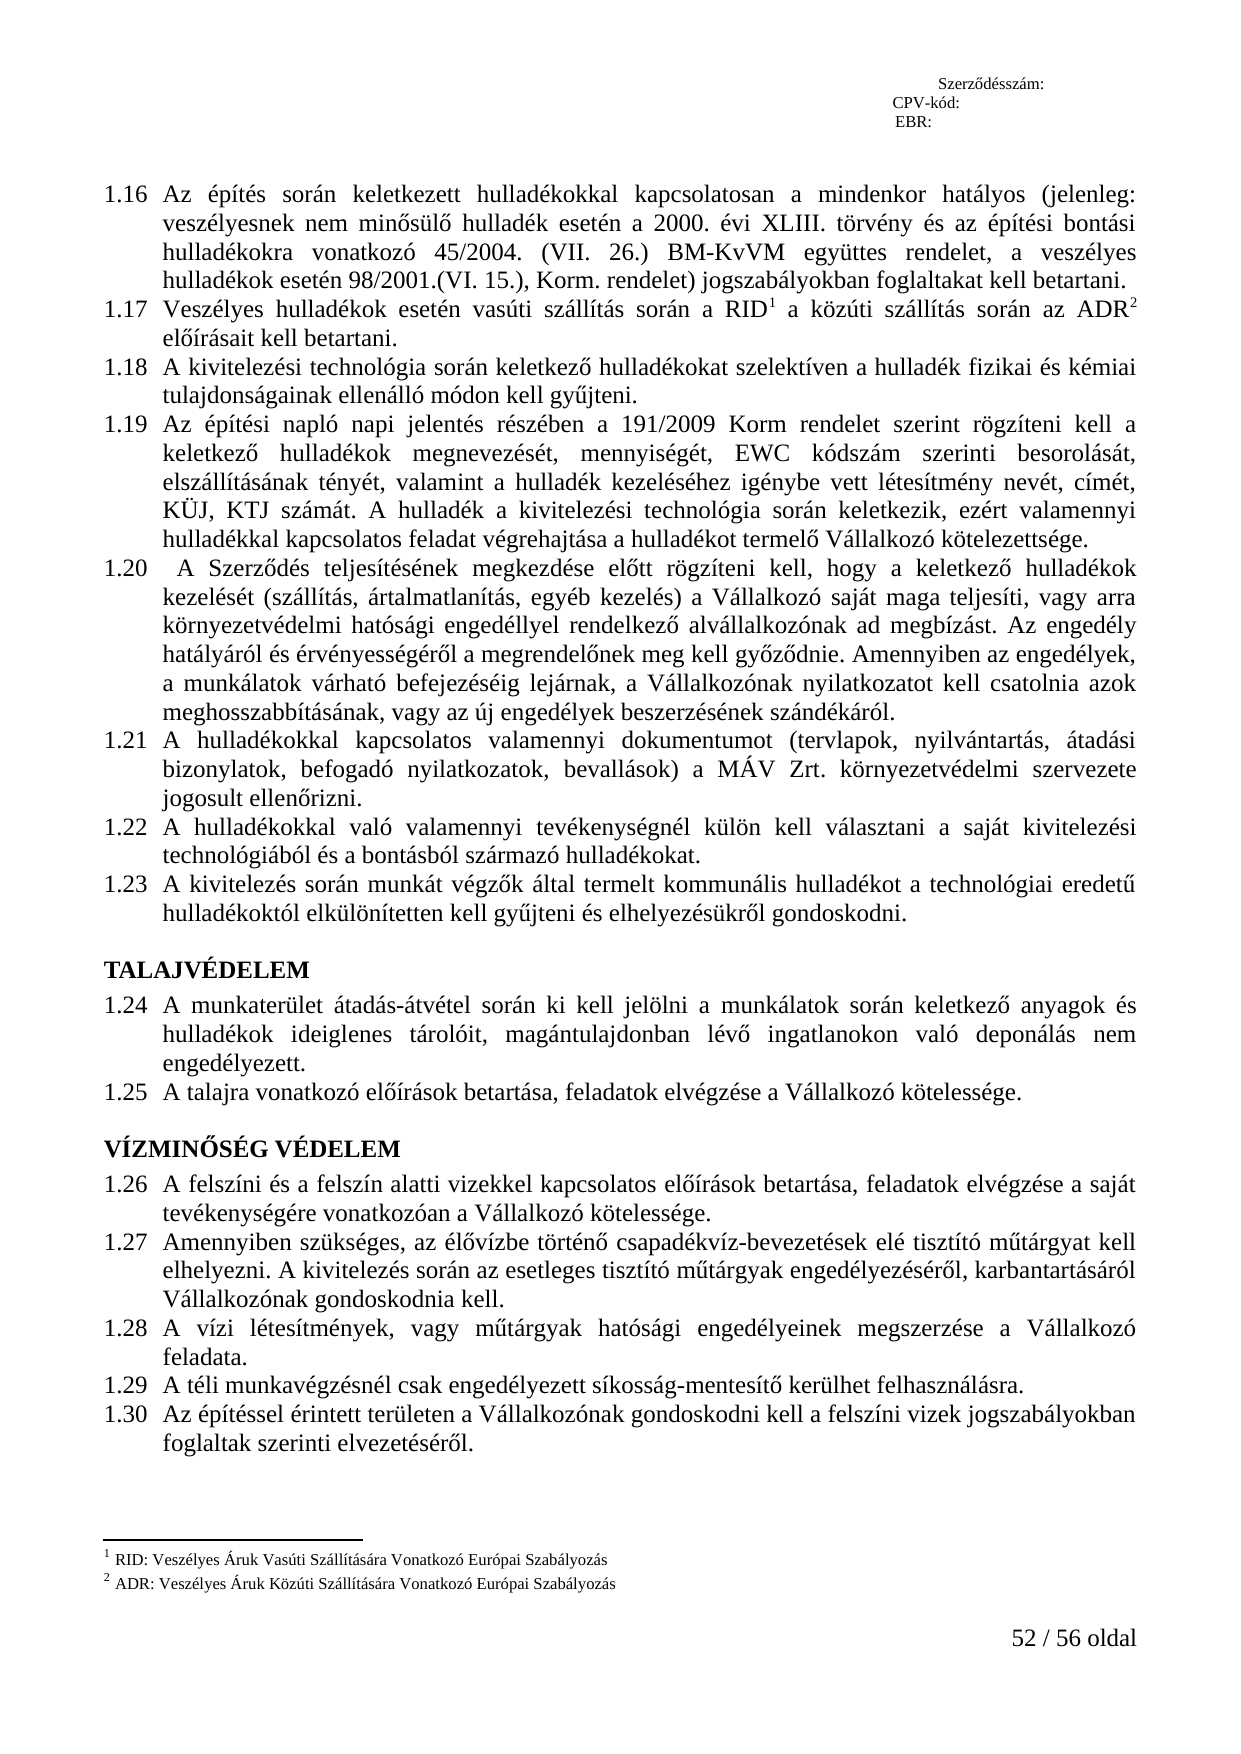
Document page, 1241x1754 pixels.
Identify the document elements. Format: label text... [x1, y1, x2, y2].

list Az építéssel érintett területen a Vállalkozónak gondoskodni kell a felszíni vizek jogszabályokban foglaltak szerinti elvezetéséről. [103, 1399, 1137, 1457]
list Veszélyes hulladékok esetén vasúti szállítás során a RID a közúti szállítás során az ADR előírásait kell betartani. [103, 294, 1137, 352]
list A téli munkavégzésnél csak engedélyezett síkosság-mentesítő kerülhet felhasználásra. [103, 1370, 1137, 1399]
list A munkaterület átadás-átvétel során ki kell jelölni a munkálatok során keletkező anyagok és hulladékok ideiglenes tárolóit, magántulajdonban lévő ingatlanokon való deponálás nem engedélyezett. [103, 990, 1137, 1077]
list A hulladékokkal kapcsolatos valamennyi dokumentumot (tervlapok, nyilvántartás, átadási bizonylatok, befogadó nyilatkozatok, bevallások) a MÁV Zrt. környezetvédelmi szervezete jogosult ellenőrizni. [103, 725, 1137, 812]
list A kivitelezési technológia során keletkező hulladékokat szelektíven a hulladék fizikai és kémiai tulajdonságainak ellenálló módon kell gyűjteni. [103, 352, 1137, 409]
list A kivitelezés során munkát végzők által termelt kommunális hulladékot a technológiai eredetű hulladékoktól elkülönítetten kell gyűjteni és elhelyezésükről gondoskodni. [103, 869, 1137, 927]
list A hulladékokkal való valamennyi tevékenységnél külön kell választani a saját kivitelezési technológiából és a bontásból származó hulladékokat. [103, 812, 1137, 869]
list Az építés során keletkezett hulladékokkal kapcsolatosan a mindenkor hatályos (jelenleg: veszélyesnek nem minősülő hulladék esetén a 2000. évi XLIII. törvény és az építési bontási hulladékokra vonatkozó 45/2004. (VII. 26.) BM-KvVM együttes rendelet, a veszélyes hulladékok esetén 98/2001.(VI. 15.), Korm. rendelet) jogszabályokban foglaltakat kell betartani. [103, 179, 1137, 294]
list A vízi létesítmények, vagy műtárgyak hatósági engedélyeinek megszerzése a Vállalkozó feladata. [103, 1313, 1137, 1370]
list A felszíni és a felszín alatti vizekkel kapcsolatos előírások betartása, feladatok elvégzése a saját tevékenységére vonatkozóan a Vállalkozó kötelessége. [103, 1169, 1137, 1227]
list Az építési napló napi jelentés részében a 191/2009 Korm rendelet szerint rögzíteni kell a keletkező hulladékok megnevezését, mennyiségét, EWC kódszám szerinti besorolását, elszállításának tényét, valamint a hulladék kezeléséhez igénybe vett létesítmény nevét, címét, KÜJ, KTJ számát. A hulladék a kivitelezési technológia során keletkezik, ezért valamennyi hulladékkal kapcsolatos feladat végrehajtása a hulladékot termelő Vállalkozó kötelezettsége. [103, 409, 1137, 553]
list A Szerződés teljesítésének megkezdése előtt rögzíteni kell, hogy a keletkező hulladékok kezelését (szállítás, ártalmatlanítás, egyéb kezelés) a Vállalkozó saját maga teljesíti, vagy arra környezetvédelmi hatósági engedéllyel rendelkező alvállalkozónak ad megbízást. Az engedély hatályáról és érvényességéről a megrendelőnek meg kell győződnie. Amennyiben az engedélyek, a munkálatok várható befejezéséig lejárnak, a Vállalkozónak nyilatkozatot kell csatolnia azok meghosszabbításának, vagy az új engedélyek beszerzésének szándékáról. [103, 553, 1137, 725]
text Talajvédelem [103, 955, 1137, 984]
list A talajra vonatkozó előírások betartása, feladatok elvégzése a Vállalkozó kötelessége. [103, 1077, 1137, 1105]
list Amennyiben szükséges, az élővízbe történő csapadékvíz-bevezetések elé tisztító műtárgyat kell elhelyezni. A kivitelezés során az esetleges tisztító műtárgyak engedélyezéséről, karbantartásáról Vállalkozónak gondoskodnia kell. [103, 1227, 1137, 1313]
text Vízminőség védelem [103, 1134, 1137, 1163]
